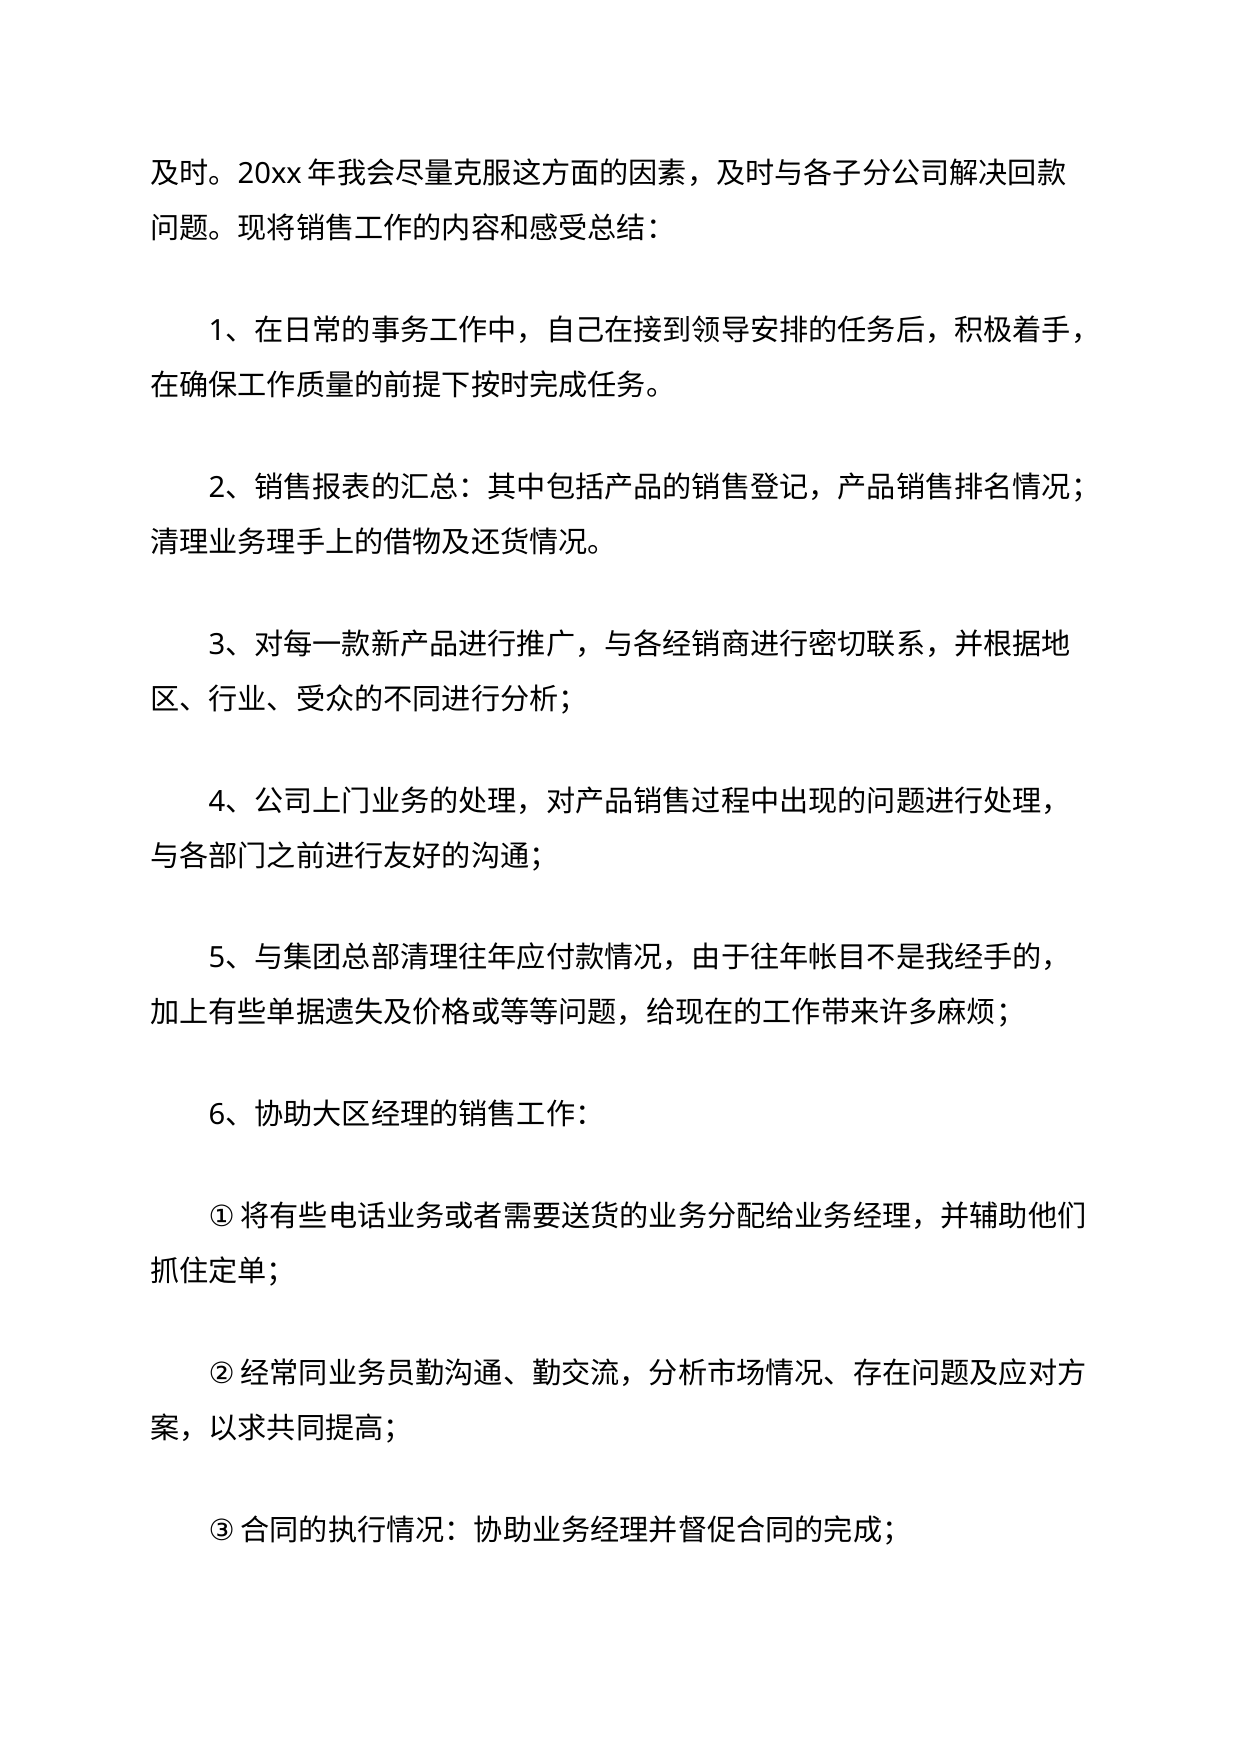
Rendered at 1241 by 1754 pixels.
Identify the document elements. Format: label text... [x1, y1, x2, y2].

text ③合同的执行情况：协助业务经理并督促合同的完成； [150, 1506, 1090, 1548]
text 4、公司上门业务的处理，对产品销售过程中出现的问题进行处理，与各部门之前进行友好的沟通； [150, 777, 1090, 874]
text 3、对每一款新产品进行推广，与各经销商进行密切联系，并根据地区、行业、受众的不同进行分析； [150, 620, 1090, 718]
text ①将有些电话业务或者需要送货的业务分配给业务经理，并辅助他们抓住定单； [150, 1193, 1090, 1290]
text ②经常同业务员勤沟通、勤交流，分析市场情况、存在问题及应对方案，以求共同提高； [150, 1349, 1090, 1447]
text 2、销售报表的汇总：其中包括产品的销售登记，产品销售排名情况；清理业务理手上的借物及还货情况。 [150, 463, 1090, 561]
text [150, 150, 1090, 247]
text 1、在日常的事务工作中，自己在接到领导安排的任务后，积极着手，在确保工作质量的前提下按时完成任务。 [150, 307, 1090, 404]
text 6、协助大区经理的销售工作： [150, 1091, 1090, 1133]
text 5、与集团总部清理往年应付款情况，由于往年帐目不是我经手的，加上有些单据遗失及价格或等等问题，给现在的工作带来许多麻烦； [150, 934, 1090, 1031]
